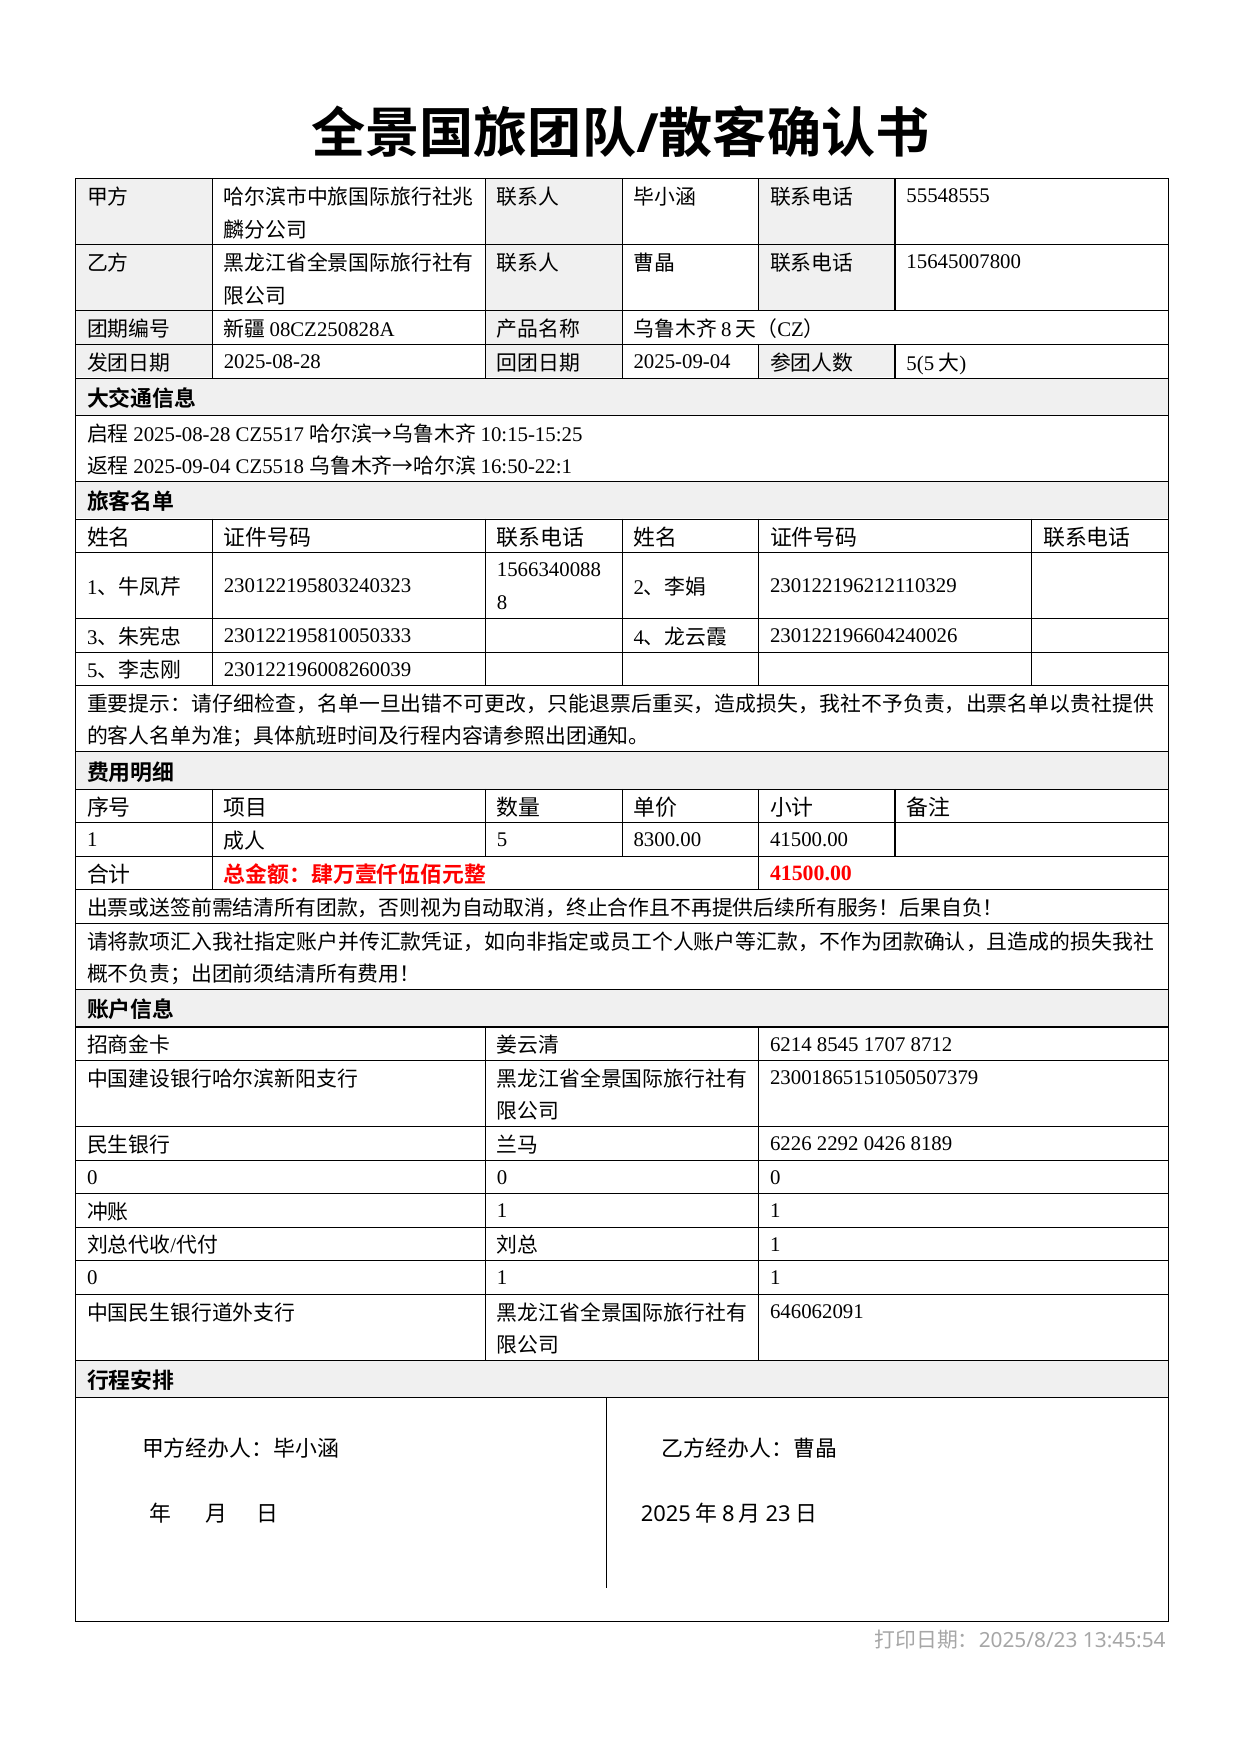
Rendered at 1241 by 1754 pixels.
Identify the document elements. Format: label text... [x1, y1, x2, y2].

table_cell [1032, 653, 1168, 685]
table_cell 团期编号 [76, 311, 212, 344]
table_cell 23001865151050507379 [759, 1061, 1168, 1126]
table_cell [76, 1398, 1168, 1621]
table_cell 8300.00 [623, 823, 758, 856]
table_cell 0 [486, 1161, 758, 1193]
table_cell [486, 653, 622, 685]
table_cell 乌鲁木齐8天（CZ） [623, 311, 1168, 344]
table_cell 小计 [759, 790, 894, 822]
table_cell 2、李娟 [623, 553, 758, 618]
table_cell 总金额：肆万壹仟伍佰元整 [213, 857, 758, 889]
table_cell 单价 [623, 790, 758, 822]
table_cell 成人 [213, 823, 485, 856]
table_header 甲方 [76, 179, 212, 244]
table_cell 乙方 [76, 245, 212, 310]
table_cell 15663400888 [486, 553, 622, 618]
table_cell 兰马 [486, 1127, 758, 1159]
table_cell 0 [76, 1261, 485, 1294]
table_cell 1 [76, 823, 212, 856]
table_cell 5(5大) [896, 345, 1168, 377]
table_cell 费用明细 [76, 752, 1168, 789]
table_cell 序号 [76, 790, 212, 822]
table_cell 备注 [896, 790, 1168, 822]
table_cell 新疆08CZ250828A [213, 311, 485, 344]
table_cell 出票或送签前需结清所有团款，否则视为自动取消，终止合作且不再提供后续所有服务！后果自负！ [76, 890, 1168, 923]
table_cell 发团日期 [76, 345, 212, 377]
table_cell 230122196008260039 [213, 653, 485, 685]
table_cell 黑龙江省全景国际旅行社有限公司 [213, 245, 485, 310]
table_cell [1032, 619, 1168, 652]
table_cell 230122196212110329 [759, 553, 1031, 618]
table_cell 曹晶 [623, 245, 758, 310]
table_cell 回团日期 [486, 345, 622, 377]
table_cell 5 [486, 823, 622, 856]
table_cell [486, 619, 622, 652]
table_cell 41500.00 [759, 823, 894, 856]
table_cell 大交通信息 [76, 379, 1168, 415]
table_cell 旅客名单 [76, 482, 1168, 518]
table_cell 联系电话 [1032, 520, 1168, 552]
table_cell 联系电话 [486, 520, 622, 552]
table_cell 1 [759, 1261, 1168, 1294]
table_header 联系人 [486, 179, 622, 244]
table_cell 5、李志刚 [76, 653, 212, 685]
table_cell 1 [486, 1261, 758, 1294]
table_cell 41500.00 [759, 857, 1168, 889]
table_cell 数量 [486, 790, 622, 822]
table_cell 姓名 [623, 520, 758, 552]
table_cell [1032, 553, 1168, 618]
table_cell 重要提示：请仔细检查，名单一旦出错不可更改，只能退票后重买，造成损失，我社不予负责，出票名单以贵社提供的客人名单为准；具体航班时间及行程内容请参照出团通知。 [76, 686, 1168, 751]
table_cell 证件号码 [759, 520, 1031, 552]
table_cell 请将款项汇入我社指定账户并传汇款凭证，如向非指定或员工个人账户等汇款，不作为团款确认，且造成的损失我社概不负责；出团前须结清所有费用！ [76, 924, 1168, 989]
table_header 毕小涵 [623, 179, 758, 244]
table_cell 1 [759, 1228, 1168, 1260]
table_cell 646062091 [759, 1295, 1168, 1360]
table_header 哈尔滨市中旅国际旅行社兆麟分公司 [213, 179, 485, 244]
table_cell 项目 [213, 790, 485, 822]
table_cell 6226 2292 0426 8189 [759, 1127, 1168, 1159]
table_cell 证件号码 [213, 520, 485, 552]
table_cell 刘总代收/代付 [76, 1228, 485, 1260]
table_cell 招商金卡 [76, 1028, 485, 1060]
table_cell 启程 2025-08-28 CZ5517 哈尔滨→乌鲁木齐 10:15-15:25 返程 2025-09-04 CZ5518 乌鲁木齐→哈尔滨 16:50-22:1 [76, 416, 1168, 481]
table_cell 230122195810050333 [213, 619, 485, 652]
table_cell 1、牛凤芹 [76, 553, 212, 618]
table_cell 2025-09-04 [623, 345, 758, 377]
table_cell [623, 653, 758, 685]
table_cell 6214 8545 1707 8712 [759, 1028, 1168, 1060]
table_cell 姜云清 [486, 1028, 758, 1060]
table_header 55548555 [896, 179, 1168, 244]
table_cell 账户信息 [76, 990, 1168, 1026]
table_cell 黑龙江省全景国际旅行社有限公司 [486, 1295, 758, 1360]
table_cell 行程安排 [76, 1361, 1168, 1397]
table_cell 中国民生银行道外支行 [76, 1295, 485, 1360]
table_cell 民生银行 [76, 1127, 485, 1159]
table_cell 3、朱宪忠 [76, 619, 212, 652]
table_cell 15645007800 [896, 245, 1168, 310]
table_cell 黑龙江省全景国际旅行社有限公司 [486, 1061, 758, 1126]
table_cell 参团人数 [759, 345, 894, 377]
table_cell 230122195803240323 [213, 553, 485, 618]
table_cell 刘总 [486, 1228, 758, 1260]
table_cell 0 [76, 1161, 485, 1193]
table_cell 产品名称 [486, 311, 622, 344]
table_cell 230122196604240026 [759, 619, 1031, 652]
table_cell 联系电话 [759, 245, 894, 310]
table_cell 1 [759, 1194, 1168, 1227]
table_cell 0 [759, 1161, 1168, 1193]
table_cell 1 [486, 1194, 758, 1227]
table_cell 合计 [76, 857, 212, 889]
table_cell 联系人 [486, 245, 622, 310]
table_cell 4、龙云霞 [623, 619, 758, 652]
table_header 联系电话 [759, 179, 894, 244]
table_cell 姓名 [76, 520, 212, 552]
table_cell 2025-08-28 [213, 345, 485, 377]
table_cell [759, 653, 1031, 685]
text 打印日期：2025/8/23 13:45:54 [75, 1622, 1165, 1654]
table_cell 中国建设银行哈尔滨新阳支行 [76, 1061, 485, 1126]
table_cell [896, 823, 1168, 856]
text 全景国旅团队/散客确认书 [75, 81, 1165, 178]
table_cell 冲账 [76, 1194, 485, 1227]
